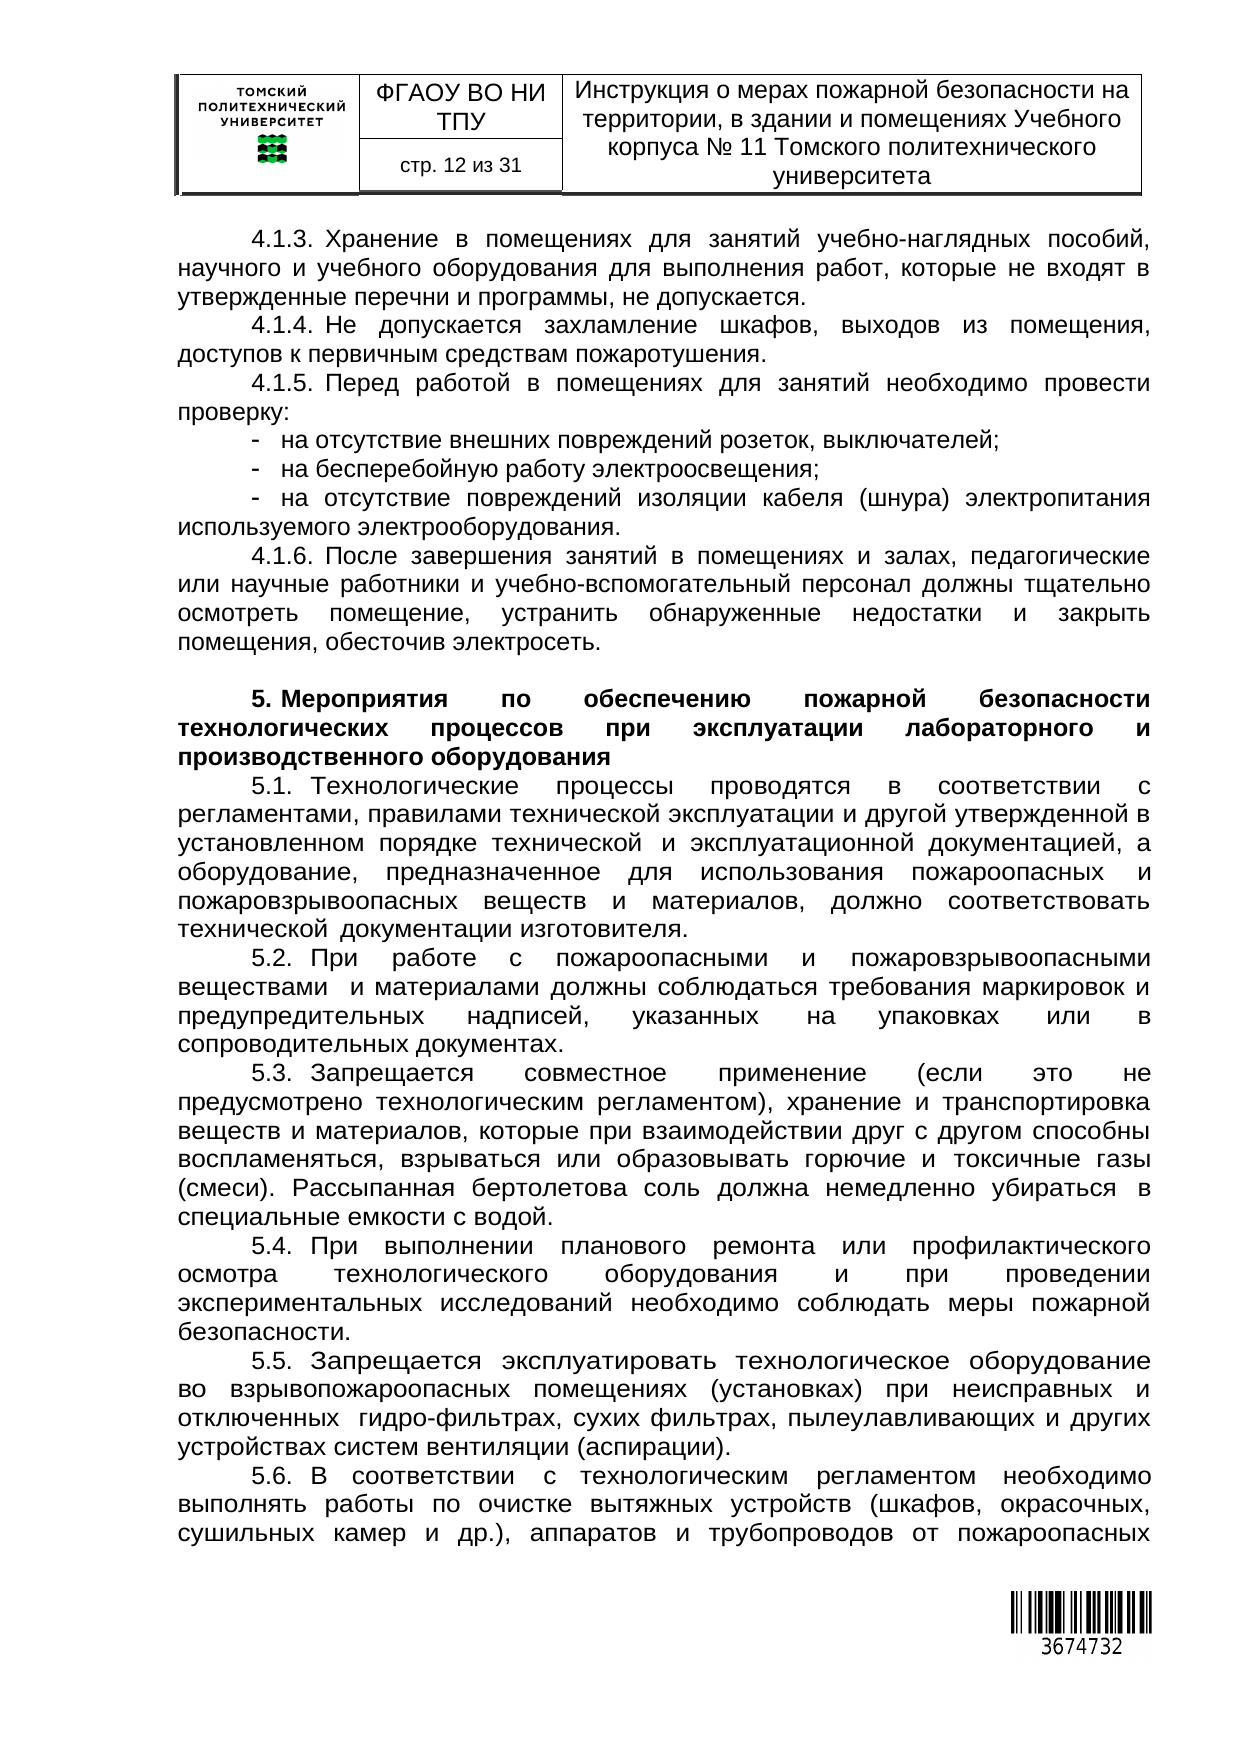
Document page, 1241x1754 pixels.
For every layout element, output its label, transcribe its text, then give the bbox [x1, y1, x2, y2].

list Мероприятия по обеспечению пожарной безопасности технологических процессов при эксплуатации лабораторного и производственного оборудования [177, 684, 1152, 771]
picture [1011, 1591, 1152, 1662]
list Перед работой в помещениях для занятий необходимо провести проверку: [177, 368, 1152, 425]
list После завершения занятий в помещениях и залах, педагогические или научные работники и учебно-вспомогательный персонал должны тщательно осмотреть помещение, устранить обнаруженные недостатки и закрыть помещения, обесточив электросеть. [177, 541, 1152, 656]
list При работе с пожароопасными и пожаровзрывоопасными веществами и материалами должны соблюдаться требования маркировок и предупредительных надписей, указанных на упаковках или в сопроводительных документах. [177, 943, 1152, 1058]
list на бесперебойную работу электроосвещения; [177, 454, 1152, 483]
list Не допускается захламление шкафов, выходов из помещения, доступов к первичным средствам пожаротушения. [177, 310, 1152, 368]
picture [188, 81, 350, 165]
list на отсутствие внешних повреждений розеток, выключателей; [177, 425, 1152, 454]
list Хранение в помещениях для занятий учебно-наглядных пособий, научного и учебного оборудования для выполнения работ, которые не входят в утвержденные перечни и программы, не допускается. [177, 224, 1152, 310]
list Запрещается эксплуатировать технологическое оборудование во взрывопожароопасных помещениях (установках) при неисправных и отключенных гидро-фильтрах, сухих фильтрах, пылеулавливающих и других устройствах систем вентиляции (аспирации). [177, 1346, 1152, 1461]
list При выполнении планового ремонта или профилактического осмотра технологического оборудования и при проведении экспериментальных исследований необходимо соблюдать меры пожарной безопасности. [177, 1231, 1152, 1346]
list на отсутствие повреждений изоляции кабеля (шнура) электропитания используемого электрооборудования. [177, 483, 1152, 541]
list Технологические процессы проводятся в соответствии с регламентами, правилами технической эксплуатации и другой утвержденной в установленном порядке технической и эксплуатационной документацией, а оборудование, предназначенное для использования пожароопасных и пожаровзрывоопасных веществ и материалов, должно соответствовать технической документации изготовителя. [177, 771, 1152, 943]
list Запрещается совместное применение (если это не предусмотрено технологическим регламентом), хранение и транспортировка веществ и материалов, которые при взаимодействии друг с другом способны воспламеняться, взрываться или образовывать горючие и токсичные газы (смеси). Рассыпанная бертолетова соль должна немедленно убираться в специальные емкости с водой. [177, 1058, 1152, 1231]
